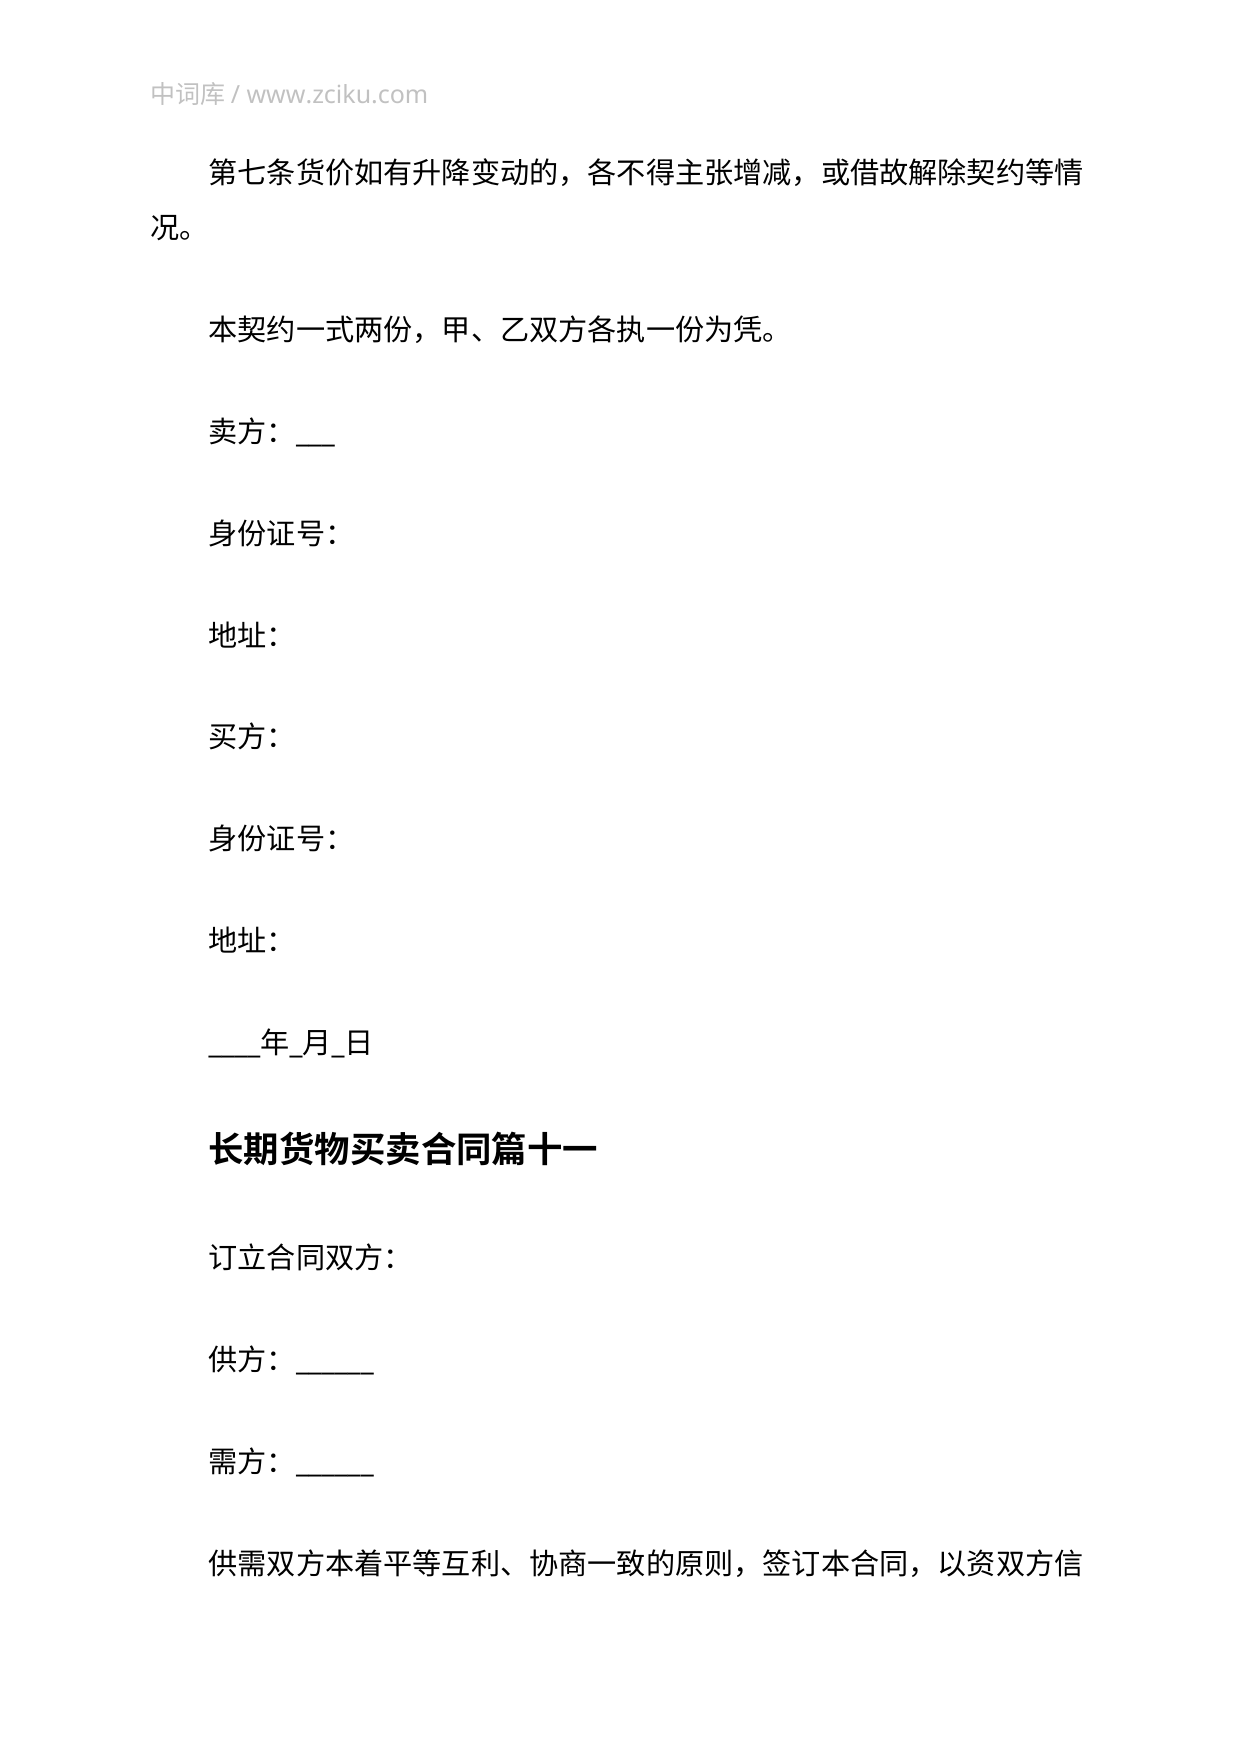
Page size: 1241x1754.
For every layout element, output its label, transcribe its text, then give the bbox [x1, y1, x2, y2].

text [150, 1540, 1090, 1583]
text 卖方：___ [150, 408, 1090, 451]
text 长期货物买卖合同篇十一 [150, 1121, 1090, 1172]
text 需方：______ [150, 1438, 1090, 1481]
text 本契约一式两份，甲、乙双方各执一份为凭。 [150, 307, 1090, 349]
text 买方： [150, 714, 1090, 756]
text ____年_月_日 [150, 1019, 1090, 1062]
text 地址： [150, 612, 1090, 654]
text 身份证号： [150, 816, 1090, 858]
text 身份证号： [150, 510, 1090, 553]
text 订立合同双方： [150, 1235, 1090, 1277]
text 供方：______ [150, 1336, 1090, 1379]
text 地址： [150, 917, 1090, 960]
text 第七条货价如有升降变动的，各不得主张增减，或借故解除契约等情况。 [150, 150, 1090, 247]
